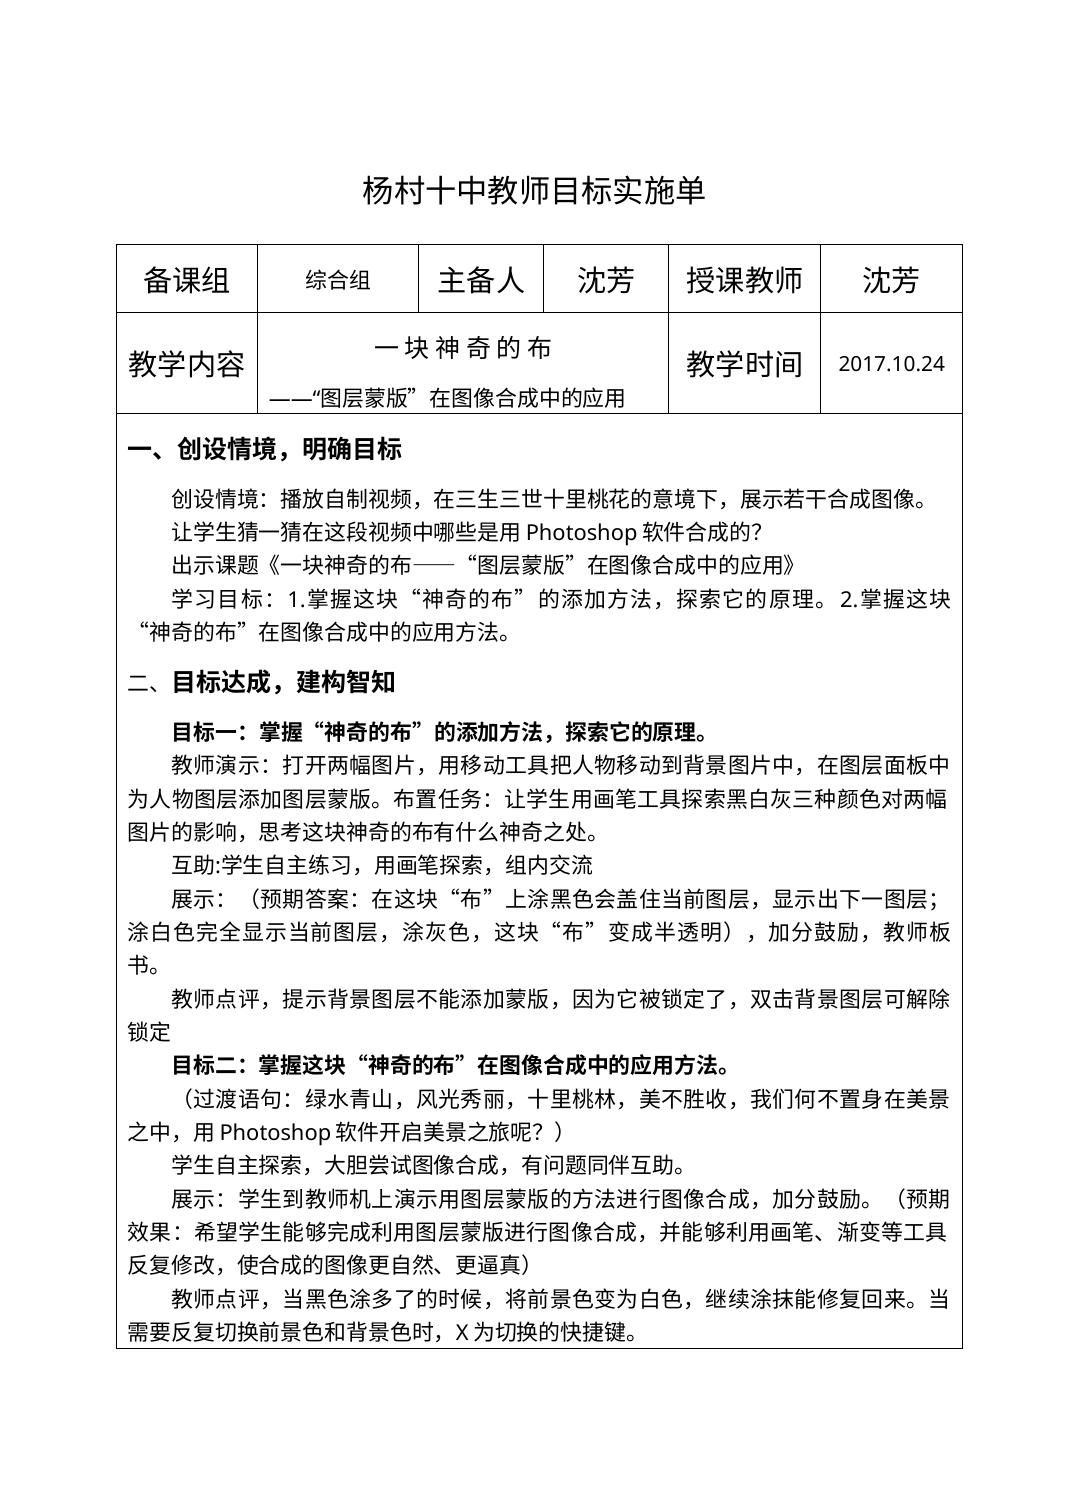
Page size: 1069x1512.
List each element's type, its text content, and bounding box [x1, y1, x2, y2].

table_header 沈芳 [544, 245, 668, 312]
text 杨村十中教师目标实施单 [118, 155, 951, 222]
table_header 授课教师 [669, 245, 820, 312]
table_cell 教学内容 [117, 313, 257, 413]
table_cell 教学时间 [669, 313, 820, 413]
table_cell 一 块 神 奇 的 布 ——“图层蒙版”在图像合成中的应用 [258, 313, 668, 413]
table_header 沈芳 [821, 245, 962, 312]
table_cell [117, 414, 962, 1347]
table_header 主备人 [419, 245, 543, 312]
table_header 综合组 [258, 245, 418, 312]
table_header 备课组 [117, 245, 257, 312]
table_cell 2017.10.24 [821, 313, 962, 413]
